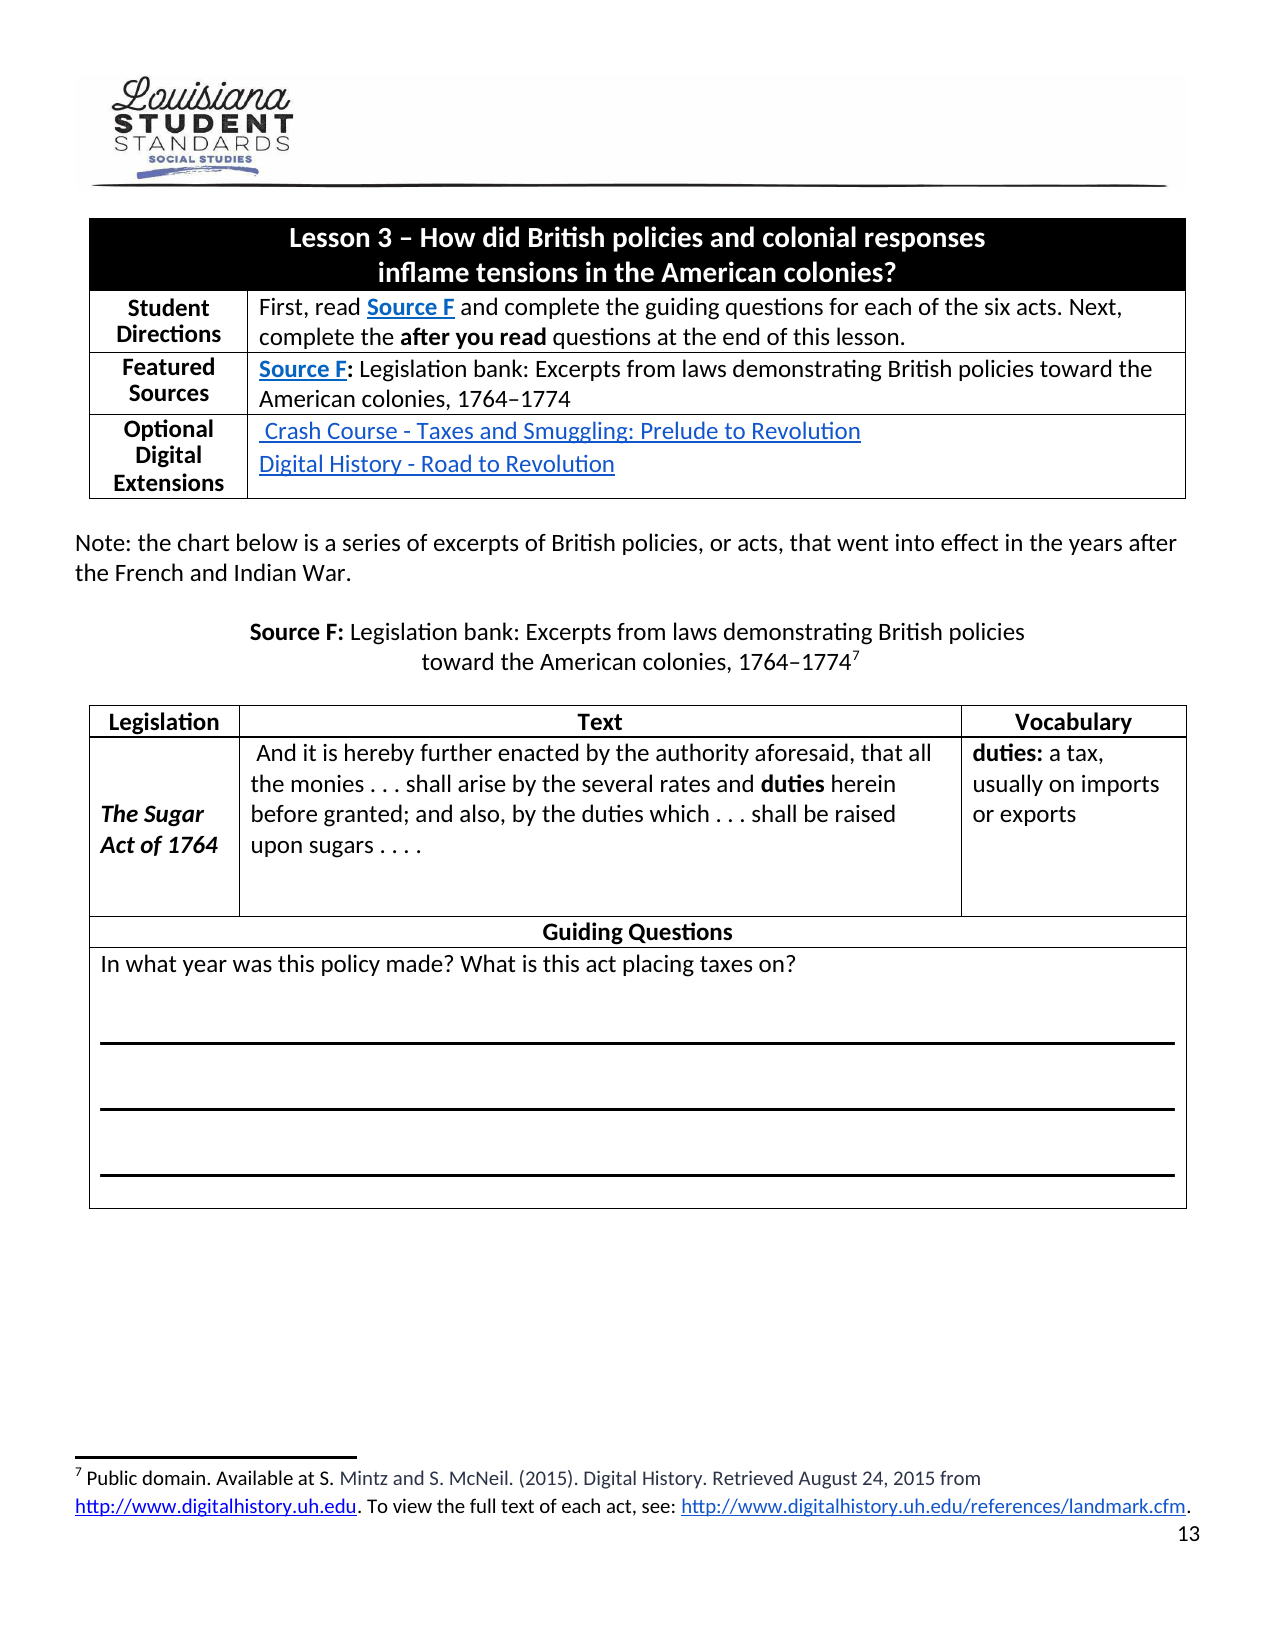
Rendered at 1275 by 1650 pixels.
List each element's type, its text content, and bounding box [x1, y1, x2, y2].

table_cell duties: a tax, usually on imports or exports [962, 738, 1186, 916]
table_header Vocabulary [962, 706, 1186, 736]
table_header Lesson 3 – How did British policies and colonial responses inflame tensions in the American colonies? [90, 219, 1185, 290]
table_cell Featured Sources [90, 353, 247, 414]
table_header Legislation [90, 706, 239, 736]
text Note: the chart below is a series of excerpts of British policies, or acts, that went into effect in the years after the French and Indian War. [75, 527, 1200, 588]
table_cell The Sugar Act of 1764 [90, 738, 239, 916]
table_header Text [240, 706, 961, 736]
table_cell First, read Source F and complete the guiding questions for each of the six acts. Next, complete the after you read questions at the end of this lesson. [248, 291, 1185, 352]
table_cell Guiding Questions [90, 917, 1186, 947]
table_cell Source F: Legislation bank: Excerpts from laws demonstrating British policies toward the American colonies, 1764–1774 [248, 353, 1185, 414]
table_cell Crash Course - Taxes and Smuggling: Prelude to Revolution Digital History - Road to Revolution [248, 415, 1185, 498]
table_cell Optional Digital Extensions [90, 415, 247, 498]
text toward the American colonies, 1764–1774 [75, 646, 1200, 677]
table_cell And it is hereby further enacted by the authority aforesaid, that all the monies . . . shall arise by the several rates and duties herein before granted; and also, by the duties which . . . shall be raised upon sugars . . . . [240, 738, 961, 916]
table_cell Student Directions [90, 291, 247, 352]
text Source F: Legislation bank: Excerpts from laws demonstrating British policies [75, 616, 1200, 646]
table_cell In what year was this policy made? What is this act placing taxes on? [90, 948, 1186, 1208]
picture [75, 75, 1186, 190]
